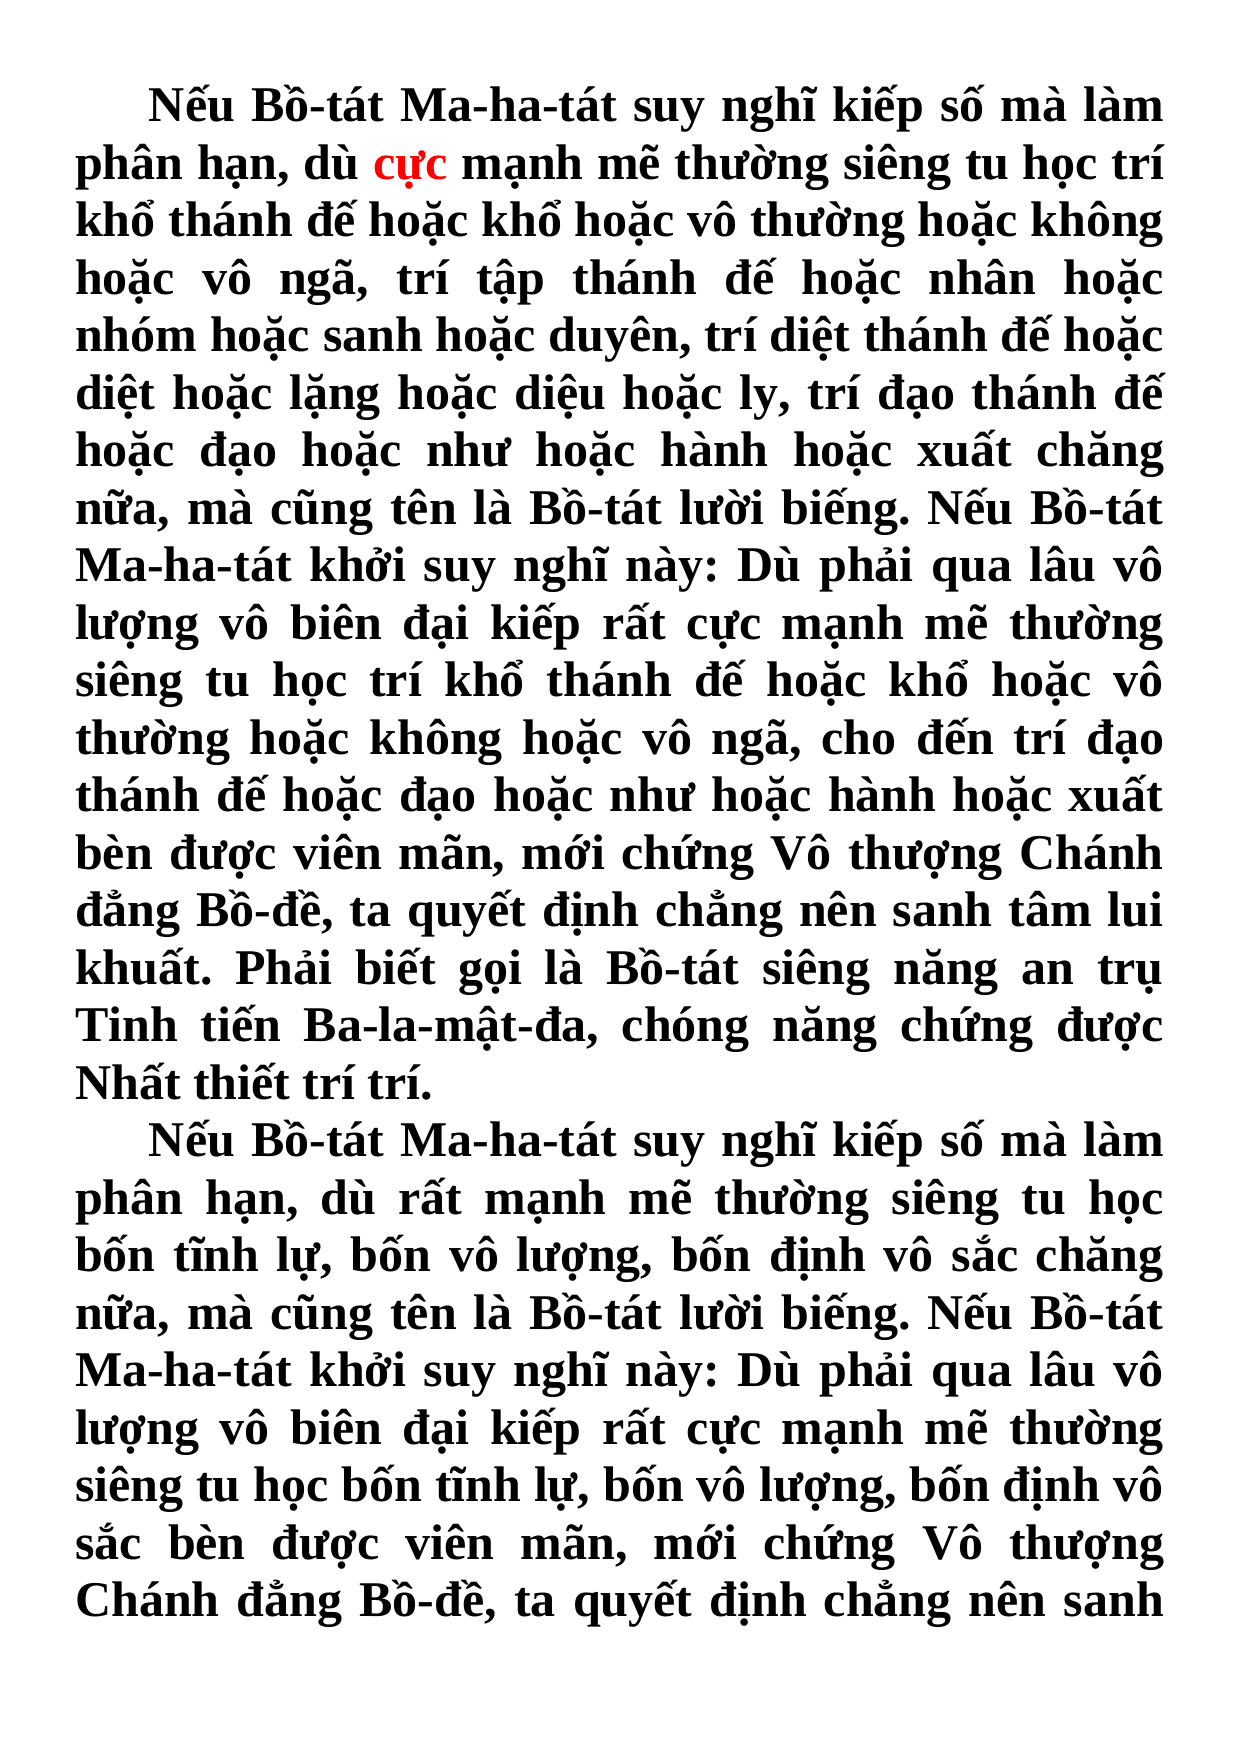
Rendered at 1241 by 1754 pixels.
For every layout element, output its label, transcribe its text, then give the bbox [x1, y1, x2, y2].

text Nếu Bồ-tát Ma-ha-tát suy nghĩ kiếp số mà làm phân hạn, dù cực mạnh mẽ thường siêng tu học trí khổ thánh đế hoặc khổ hoặc vô thường hoặc không hoặc vô ngã, trí tập thánh đế hoặc nhân hoặc nhóm hoặc sanh hoặc duyên, trí diệt thánh đế hoặc diệt hoặc lặng hoặc diệu hoặc ly, trí đạo thánh đế hoặc đạo hoặc như hoặc hành hoặc xuất chăng nữa, mà cũng tên là Bồ-tát lười biếng. Nếu Bồ-tát Ma-ha-tát khởi suy nghĩ này: Dù phải qua lâu vô lượng vô biên đại kiếp rất cực mạnh mẽ thường siêng tu học trí khổ thánh đế hoặc khổ hoặc vô thường hoặc không hoặc vô ngã, cho đến trí đạo thánh đế hoặc đạo hoặc như hoặc hành hoặc xuất bèn được viên mãn, mới chứng Vô thượng Chánh đẳng Bồ-đề, ta quyết định chẳng nên sanh tâm lui khuất. Phải biết gọi là Bồ-tát siêng năng an trụ Tinh tiến Ba-la-mật-đa, chóng năng chứng được Nhất thiết trí trí. [75, 75, 1165, 1110]
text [75, 1110, 1165, 1627]
